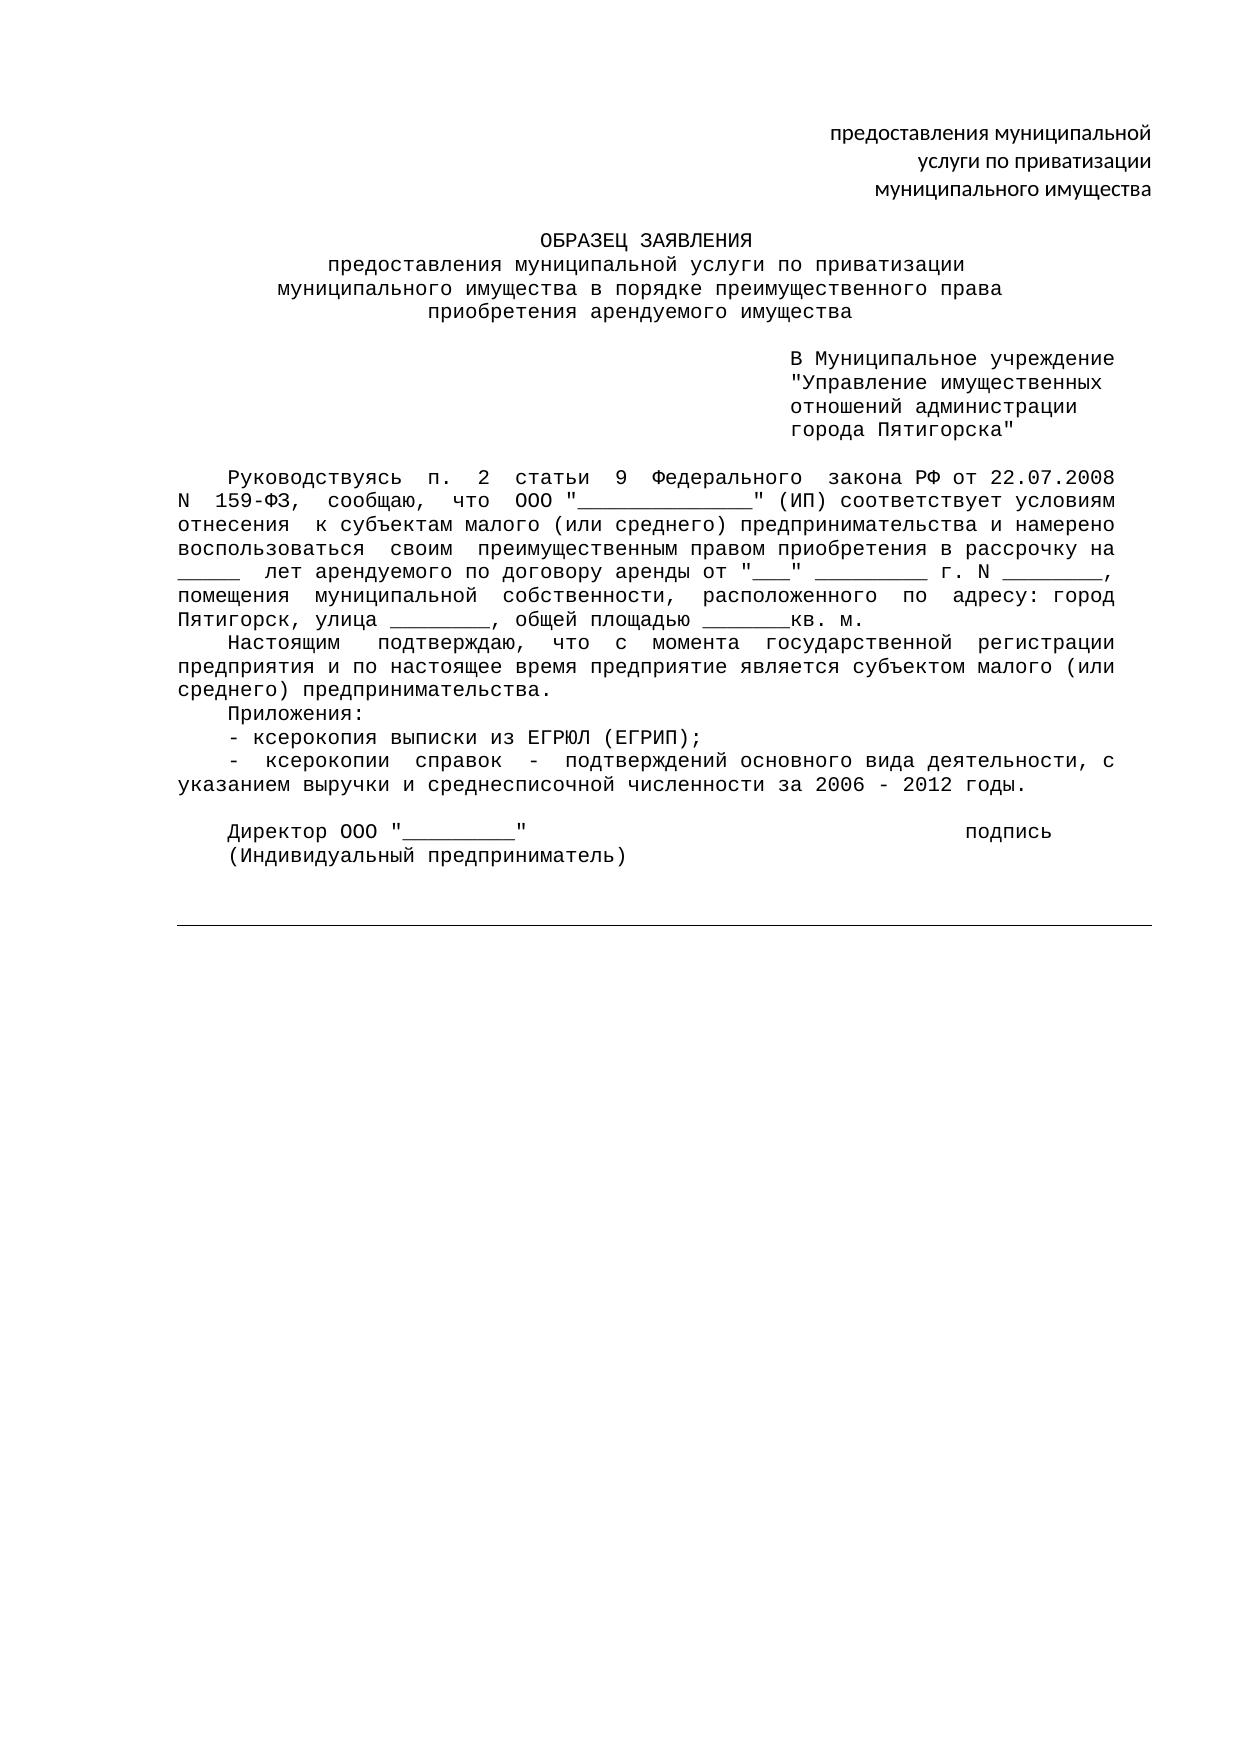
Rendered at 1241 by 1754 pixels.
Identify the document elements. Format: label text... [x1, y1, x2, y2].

text отнесения к субъектам малого (или среднего) предпринимательства и намерено [177, 514, 1152, 538]
text услуги по приватизации [177, 146, 1152, 174]
text ОБРАЗЕЦ ЗАЯВЛЕНИЯ [177, 230, 1152, 254]
text предоставления муниципальной [177, 118, 1152, 146]
text указанием выручки и среднесписочной численности за 2006 - 2012 годы. [177, 774, 1152, 798]
text (Индивидуальный предприниматель) [177, 845, 1152, 869]
text отношений администрации [177, 396, 1152, 419]
text - ксерокопии справок - подтверждений основного вида деятельности, с [177, 750, 1152, 774]
text среднего) предпринимательства. [177, 679, 1152, 703]
text _____ лет арендуемого по договору аренды от "___" _________ г. N ________, [177, 561, 1152, 585]
text предоставления муниципальной услуги по приватизации [177, 254, 1152, 277]
text Пятигорск, улица ________, общей площадью _______кв. м. [177, 608, 1152, 632]
text Настоящим подтверждаю, что с момента государственной регистрации [177, 632, 1152, 656]
text воспользоваться своим преимущественным правом приобретения в рассрочку на [177, 538, 1152, 561]
text В Муниципальное учреждение [177, 348, 1152, 372]
text предприятия и по настоящее время предприятие является субъектом малого (или [177, 656, 1152, 679]
text Директор ООО "_________" подпись [177, 821, 1152, 845]
text - ксерокопия выписки из ЕГРЮЛ (ЕГРИП); [177, 727, 1152, 750]
text муниципального имущества [177, 174, 1152, 202]
text Приложения: [177, 703, 1152, 727]
text N 159-ФЗ, сообщаю, что ООО "______________" (ИП) соответствует условиям [177, 490, 1152, 514]
text "Управление имущественных [177, 372, 1152, 396]
text города Пятигорска" [177, 419, 1152, 443]
text помещения муниципальной собственности, расположенного по адресу: город [177, 585, 1152, 608]
text приобретения арендуемого имущества [177, 301, 1152, 325]
text муниципального имущества в порядке преимущественного права [177, 277, 1152, 301]
text Руководствуясь п. 2 статьи 9 Федерального закона РФ от 22.07.2008 [177, 467, 1152, 490]
